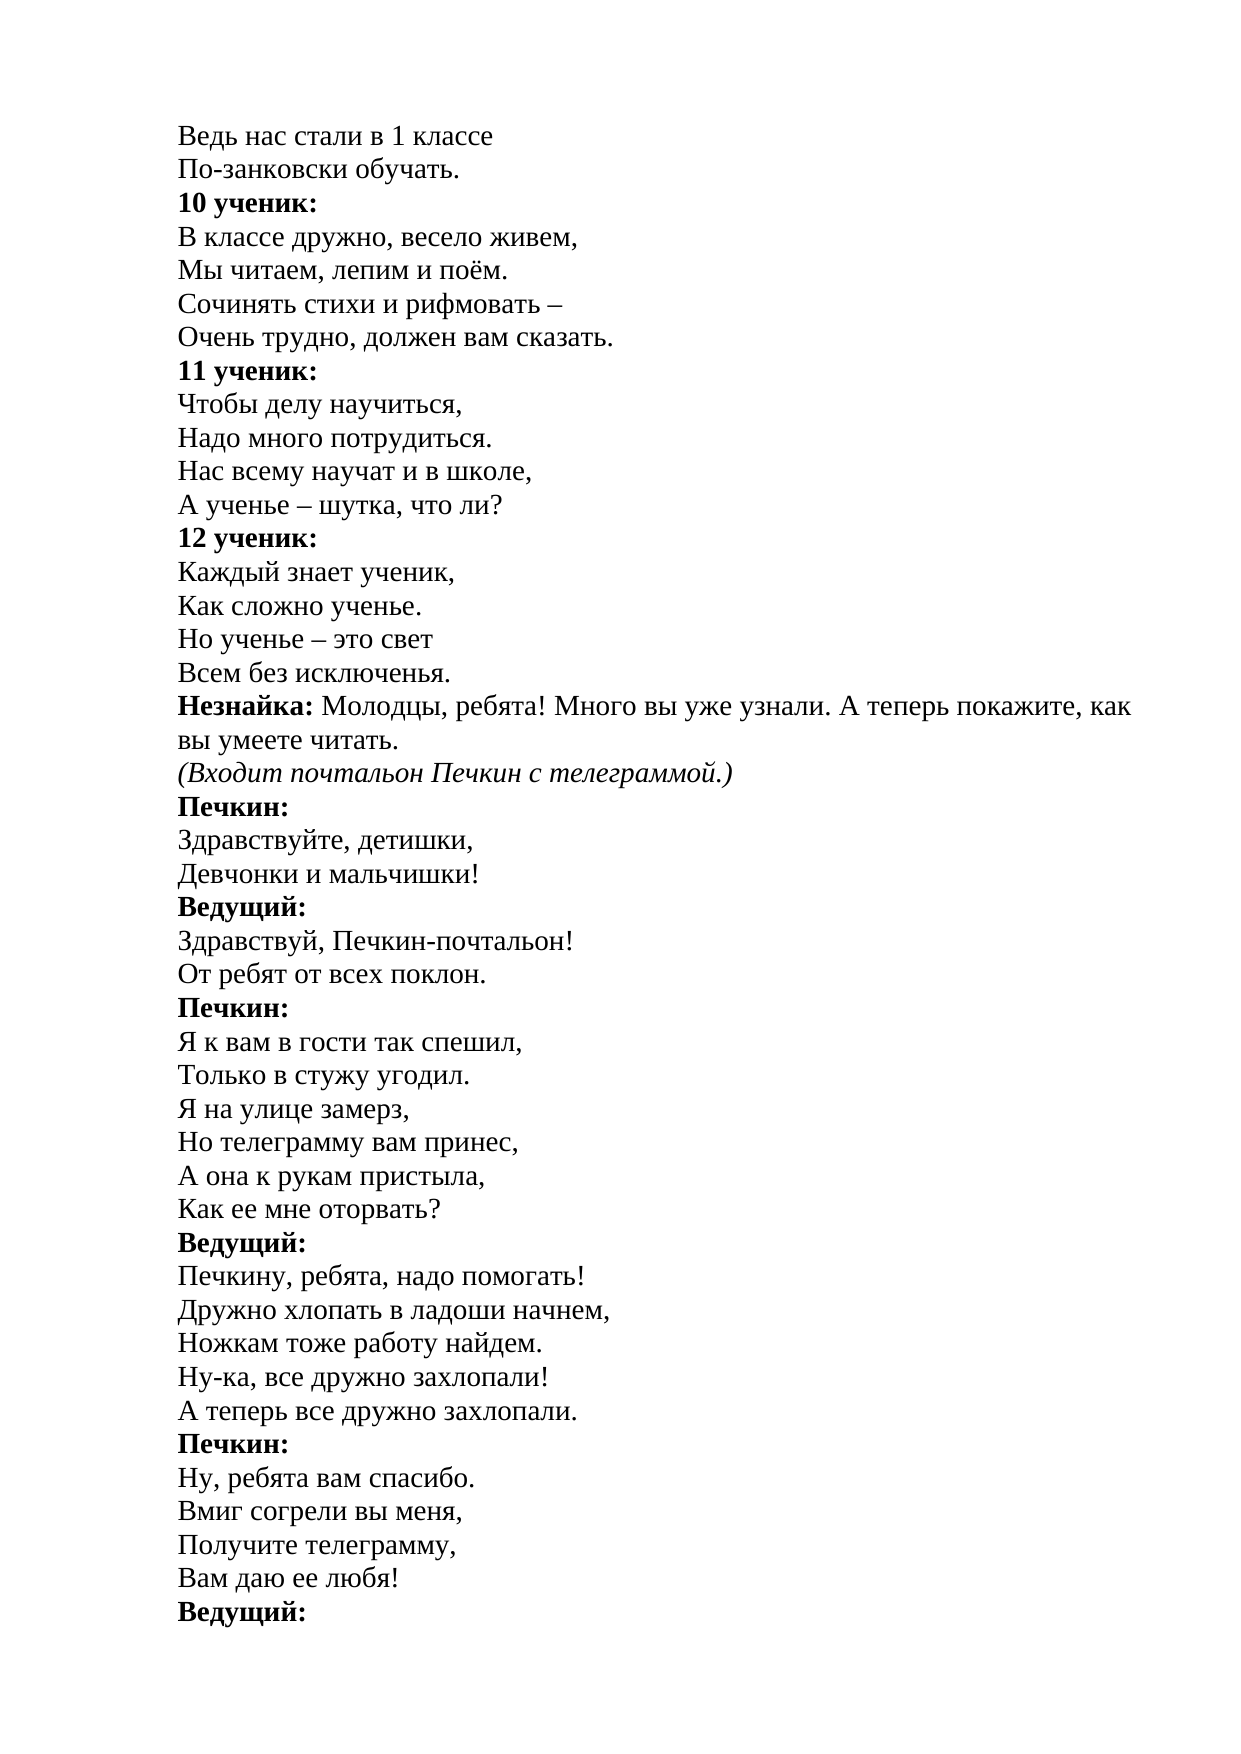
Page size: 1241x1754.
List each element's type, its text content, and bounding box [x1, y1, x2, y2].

text Ведущий: [177, 889, 1152, 923]
text Здравствуйте, детишки, Девчонки и мальчишки! [177, 822, 1152, 889]
text Ведущий: [177, 1594, 1152, 1627]
text 12 ученик: [177, 521, 1152, 554]
text Печкин: [177, 789, 1152, 822]
text 10 ученик: [177, 185, 1152, 219]
text Незнайка: Молодцы, ребята! Много вы уже узнали. А теперь покажите, как вы умеете читать. [177, 688, 1152, 755]
text Печкин: [177, 1426, 1152, 1460]
text В классе дружно, весело живем, Мы читаем, лепим и поём. Сочинять стихи и рифмовать – Очень трудно, должен вам сказать. [177, 219, 1152, 353]
text Ну, ребята вам спасибо. Вмиг согрели вы меня, Получите телеграмму, Вам даю ее любя! [177, 1460, 1152, 1594]
text Ведущий: [177, 1225, 1152, 1258]
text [177, 118, 1152, 185]
text 11 ученик: [177, 353, 1152, 386]
text Печкин: [177, 990, 1152, 1024]
text Печкину, ребята, надо помогать! Дружно хлопать в ладоши начнем, Ножкам тоже работу найдем. Ну-ка, все дружно захлопали! А теперь все дружно захлопали. [177, 1258, 1152, 1426]
text Каждый знает ученик, Как сложно ученье. Но ученье – это свет Всем без исключенья. [177, 554, 1152, 688]
text Здравствуй, Печкин-почтальон! От ребят от всех поклон. [177, 923, 1152, 990]
text Я к вам в гости так спешил, Только в стужу угодил. Я на улице замерз, Но телеграмму вам принес, А она к рукам пристыла, Как ее мне оторвать? [177, 1024, 1152, 1225]
text (Входит почтальон Печкин с телеграммой.) [177, 755, 1152, 789]
text Чтобы делу научиться, Надо много потрудиться. Нас всему научат и в школе, А ученье – шутка, что ли? [177, 386, 1152, 521]
